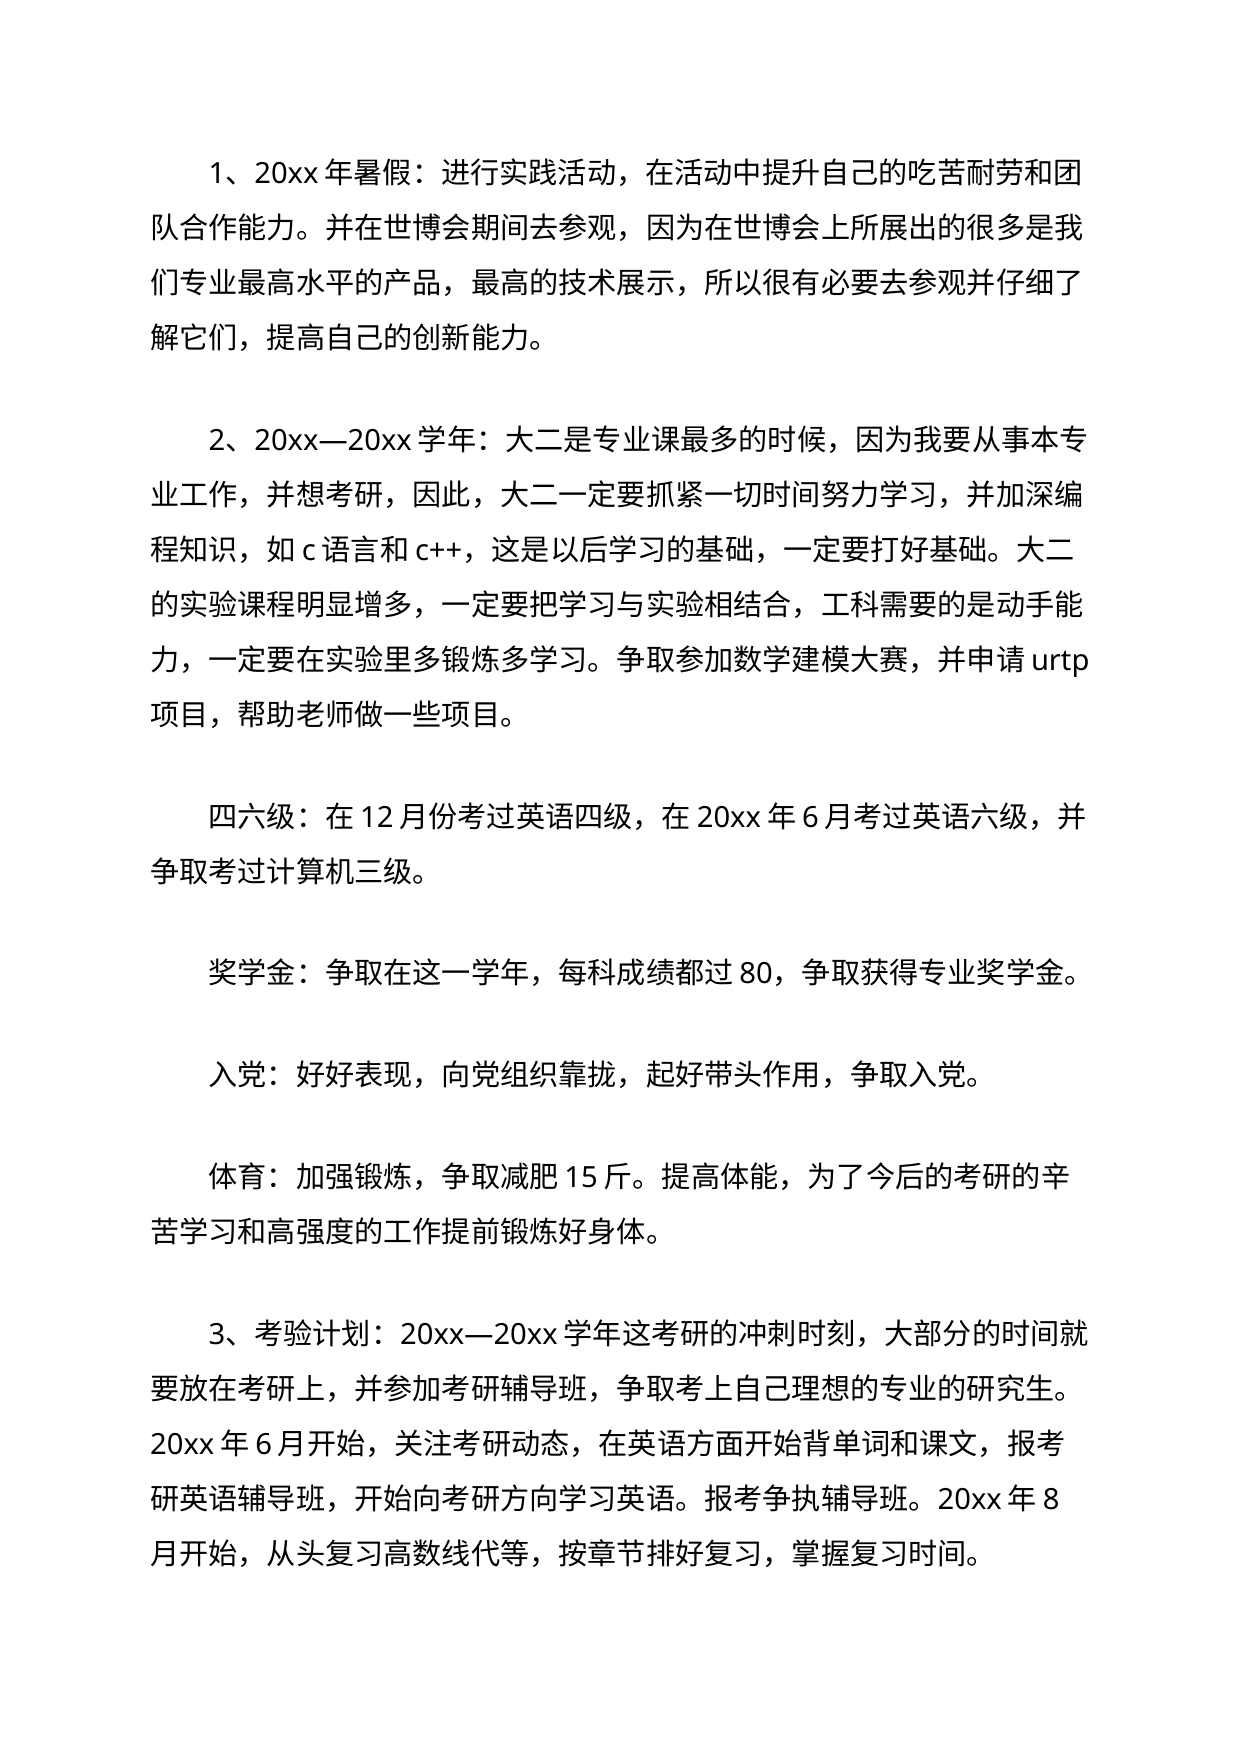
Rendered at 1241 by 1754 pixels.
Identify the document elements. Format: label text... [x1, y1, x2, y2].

text 入党：好好表现，向党组织靠拢，起好带头作用，争取入党。 [150, 1052, 1090, 1094]
text 四六级：在12月份考过英语四级，在20xx年6月考过英语六级，并争取考过计算机三级。 [150, 793, 1090, 890]
text 2、20xx—20xx学年：大二是专业课最多的时候，因为我要从事本专业工作，并想考研，因此，大二一定要抓紧一切时间努力学习，并加深编程知识，如c语言和c++，这是以后学习的基础，一定要打好基础。大二的实验课程明显增多，一定要把学习与实验相结合，工科需要的是动手能力，一定要在实验里多锻炼多学习。争取参加数学建模大赛，并申请urtp项目，帮助老师做一些项目。 [150, 417, 1090, 734]
text 3、考验计划：20xx—20xx学年这考研的冲刺时刻，大部分的时间就要放在考研上，并参加考研辅导班，争取考上自己理想的专业的研究生。20xx年6月开始，关注考研动态，在英语方面开始背单词和课文，报考研英语辅导班，开始向考研方向学习英语。报考争执辅导班。20xx年8月开始，从头复习高数线代等，按章节排好复习，掌握复习时间。 [150, 1310, 1090, 1573]
text 奖学金：争取在这一学年，每科成绩都过80，争取获得专业奖学金。 [150, 950, 1090, 992]
text 体育：加强锻炼，争取减肥15斤。提高体能，为了今后的考研的辛苦学习和高强度的工作提前锻炼好身体。 [150, 1154, 1090, 1251]
text 1、20xx年暑假：进行实践活动，在活动中提升自己的吃苦耐劳和团队合作能力。并在世博会期间去参观，因为在世博会上所展出的很多是我们专业最高水平的产品，最高的技术展示，所以很有必要去参观并仔细了解它们，提高自己的创新能力。 [150, 150, 1090, 357]
